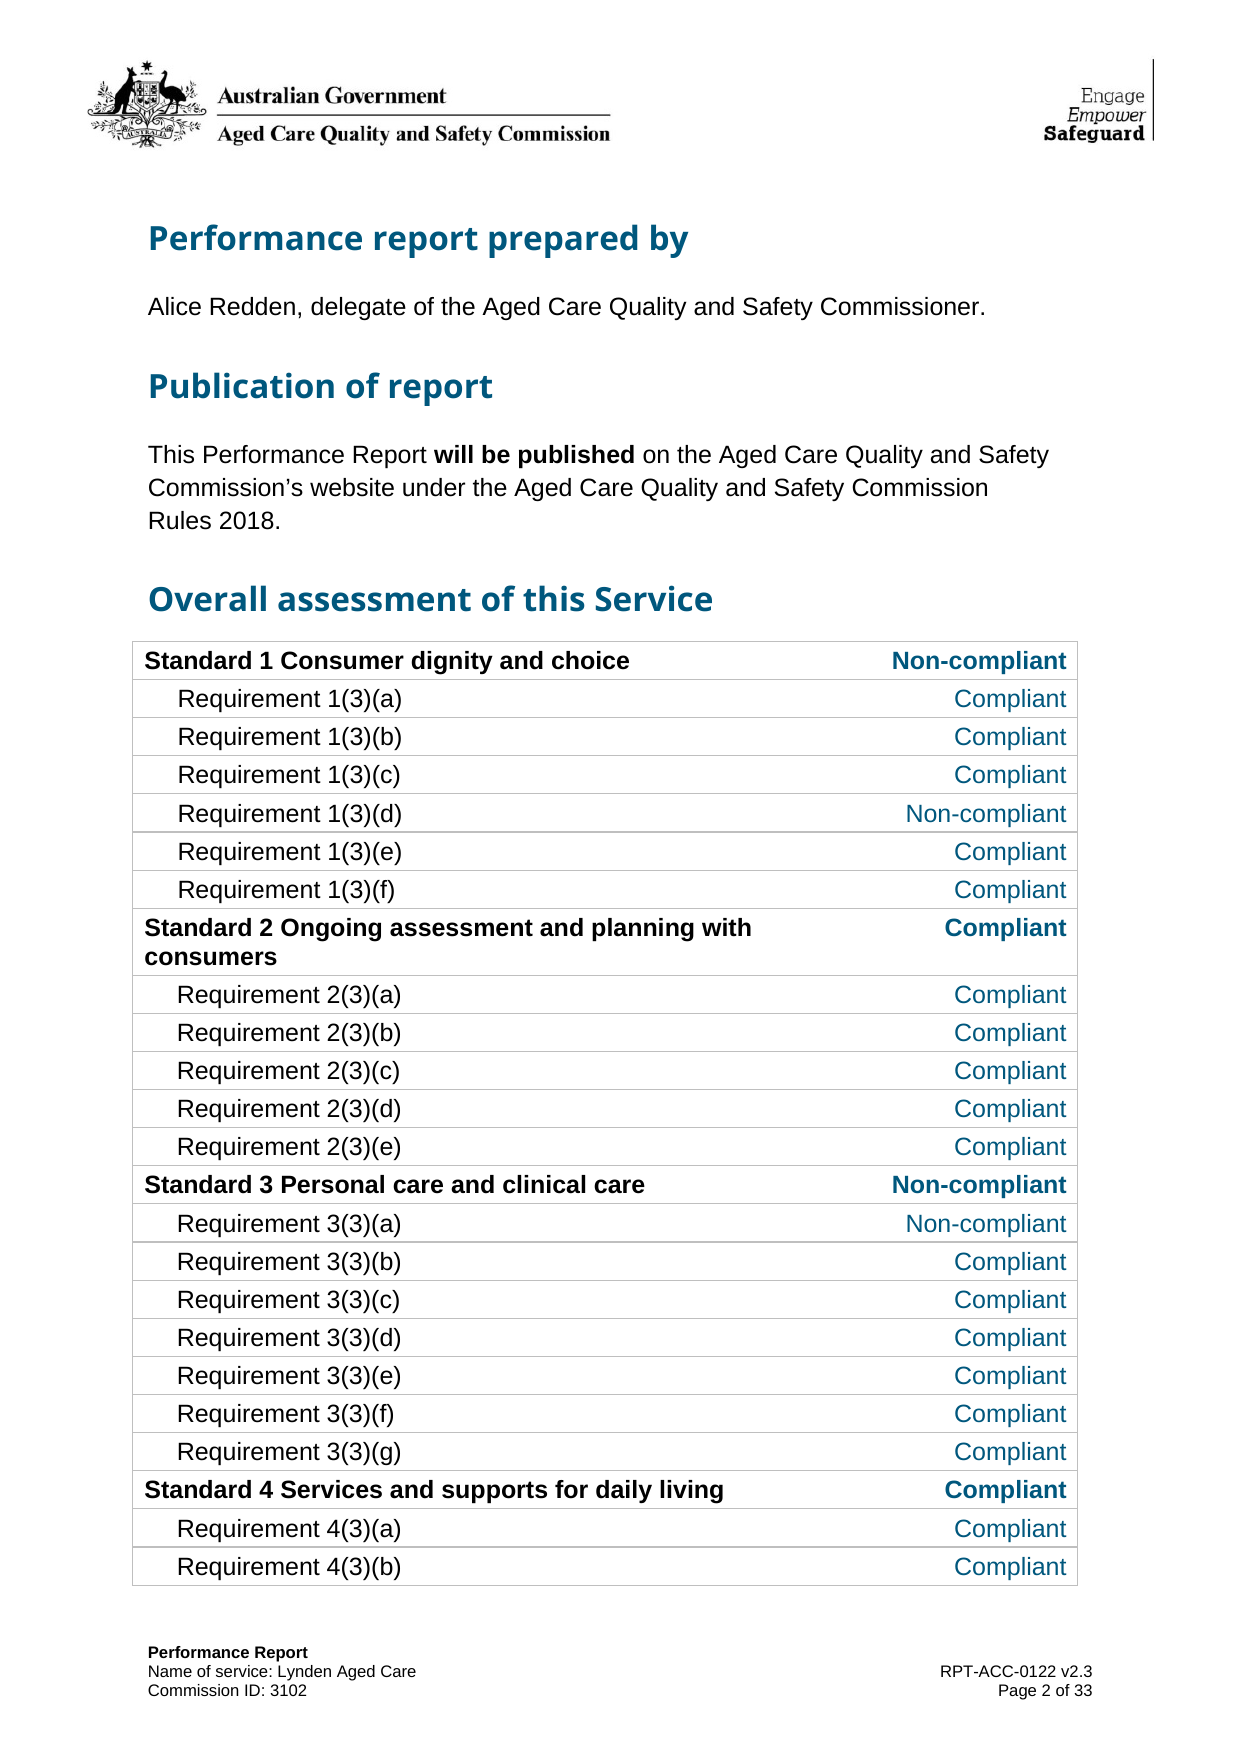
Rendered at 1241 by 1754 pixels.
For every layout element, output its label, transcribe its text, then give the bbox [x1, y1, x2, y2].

table_cell Compliant [878, 976, 1077, 1013]
table_cell Compliant [878, 1433, 1077, 1470]
table_cell Compliant [878, 833, 1077, 869]
table_cell Compliant [878, 1357, 1077, 1394]
table_cell Non-compliant [878, 794, 1077, 831]
table_cell Requirement 4(3)(a) [133, 1509, 878, 1546]
table_cell Requirement 3(3)(b) [133, 1243, 878, 1279]
table_cell Non-compliant [878, 1166, 1077, 1203]
table_cell Requirement 3(3)(e) [133, 1357, 878, 1394]
table_cell Compliant [878, 718, 1077, 755]
table_cell Compliant [878, 1509, 1077, 1546]
subtitle Performance report prepared by [148, 215, 1092, 260]
subtitle Overall assessment of this Service [148, 576, 1092, 622]
table_cell Compliant [878, 1243, 1077, 1279]
table_cell Requirement 3(3)(a) [133, 1204, 878, 1241]
table_cell Requirement 1(3)(a) [133, 680, 878, 717]
table_cell Compliant [878, 1052, 1077, 1089]
table_cell Compliant [878, 756, 1077, 793]
table_cell Requirement 3(3)(c) [133, 1281, 878, 1318]
table_cell Requirement 1(3)(f) [133, 871, 878, 908]
table_cell Requirement 4(3)(b) [133, 1548, 878, 1584]
subtitle Publication of report [148, 362, 1092, 408]
table_cell Compliant [878, 1395, 1077, 1432]
picture [1, 0, 1241, 169]
table_cell Requirement 2(3)(c) [133, 1052, 878, 1089]
table_cell Standard 4 Services and supports for daily living [133, 1471, 878, 1508]
table_cell Standard 2 Ongoing assessment and planning with consumers [133, 909, 878, 974]
table_cell Non-compliant [878, 1204, 1077, 1241]
table_cell Requirement 3(3)(f) [133, 1395, 878, 1432]
table_cell Standard 3 Personal care and clinical care [133, 1166, 878, 1203]
table_header Standard 1 Consumer dignity and choice [133, 642, 878, 679]
table_cell Requirement 2(3)(e) [133, 1128, 878, 1165]
table_cell Requirement 1(3)(c) [133, 756, 878, 793]
table_cell Requirement 1(3)(d) [133, 794, 878, 831]
table_cell Requirement 1(3)(e) [133, 833, 878, 869]
table_cell Requirement 3(3)(d) [133, 1319, 878, 1356]
table_cell Requirement 2(3)(d) [133, 1090, 878, 1127]
table_cell Compliant [878, 909, 1077, 974]
text Alice Redden, delegate of the Aged Care Quality and Safety Commissioner. [148, 292, 1092, 321]
table_cell Compliant [878, 1281, 1077, 1318]
table_cell Compliant [878, 1548, 1077, 1584]
table_cell Requirement 2(3)(a) [133, 976, 878, 1013]
table_cell Compliant [878, 1014, 1077, 1051]
text This Performance Report will be published on the Aged Care Quality and Safety Commission’s website under the Aged Care Quality and Safety Commission Rules 2018. [148, 439, 1092, 534]
table_cell Compliant [878, 680, 1077, 717]
table_cell Compliant [878, 1471, 1077, 1508]
table_cell Compliant [878, 1319, 1077, 1356]
table_cell Requirement 3(3)(g) [133, 1433, 878, 1470]
table_cell Compliant [878, 871, 1077, 908]
table_cell Requirement 2(3)(b) [133, 1014, 878, 1051]
table_cell Requirement 1(3)(b) [133, 718, 878, 755]
table_cell Compliant [878, 1090, 1077, 1127]
table_header Non-compliant [878, 642, 1077, 679]
table_cell Compliant [878, 1128, 1077, 1165]
